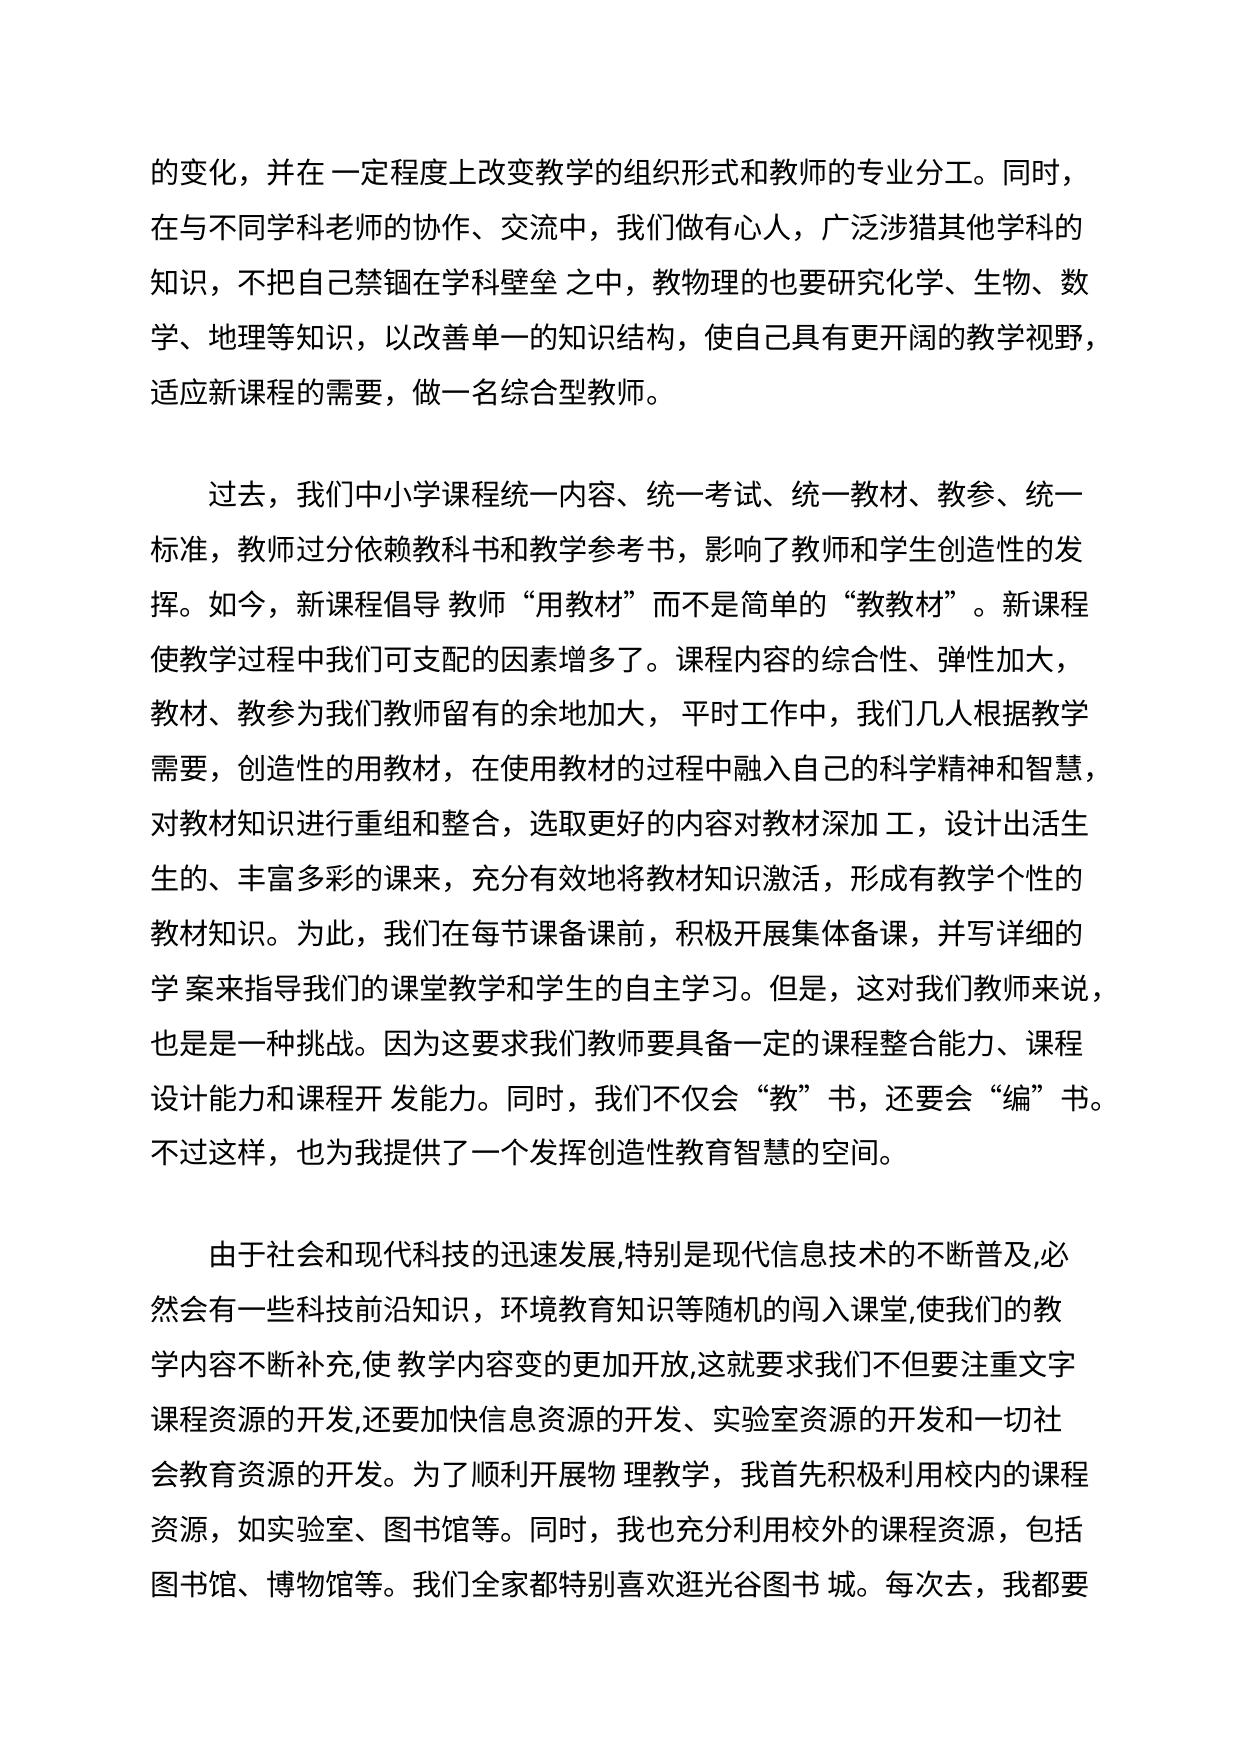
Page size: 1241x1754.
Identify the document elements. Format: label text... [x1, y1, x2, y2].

text 过去，我们中小学课程统一内容、统一考试、统一教材、教参、统一标准，教师过分依赖教科书和教学参考书，影响了教师和学生创造性的发挥。如今，新课程倡导 教师“用教材”而不是简单的“教教材”。新课程使教学过程中我们可支配的因素增多了。课程内容的综合性、弹性加大，教材、教参为我们教师留有的余地加大， 平时工作中，我们几人根据教学需要，创造性的用教材，在使用教材的过程中融入自己的科学精神和智慧，对教材知识进行重组和整合，选取更好的内容对教材深加 工，设计出活生生的、丰富多彩的课来，充分有效地将教材知识激活，形成有教学个性的教材知识。为此，我们在每节课备课前，积极开展集体备课，并写详细的学 案来指导我们的课堂教学和学生的自主学习。但是，这对我们教师来说，也是是一种挑战。因为这要求我们教师要具备一定的课程整合能力、课程设计能力和课程开 发能力。同时，我们不仅会“教”书，还要会“编”书。不过这样，也为我提供了一个发挥创造性教育智慧的空间。 [150, 471, 1090, 1172]
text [150, 150, 1090, 412]
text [150, 1232, 1090, 1604]
